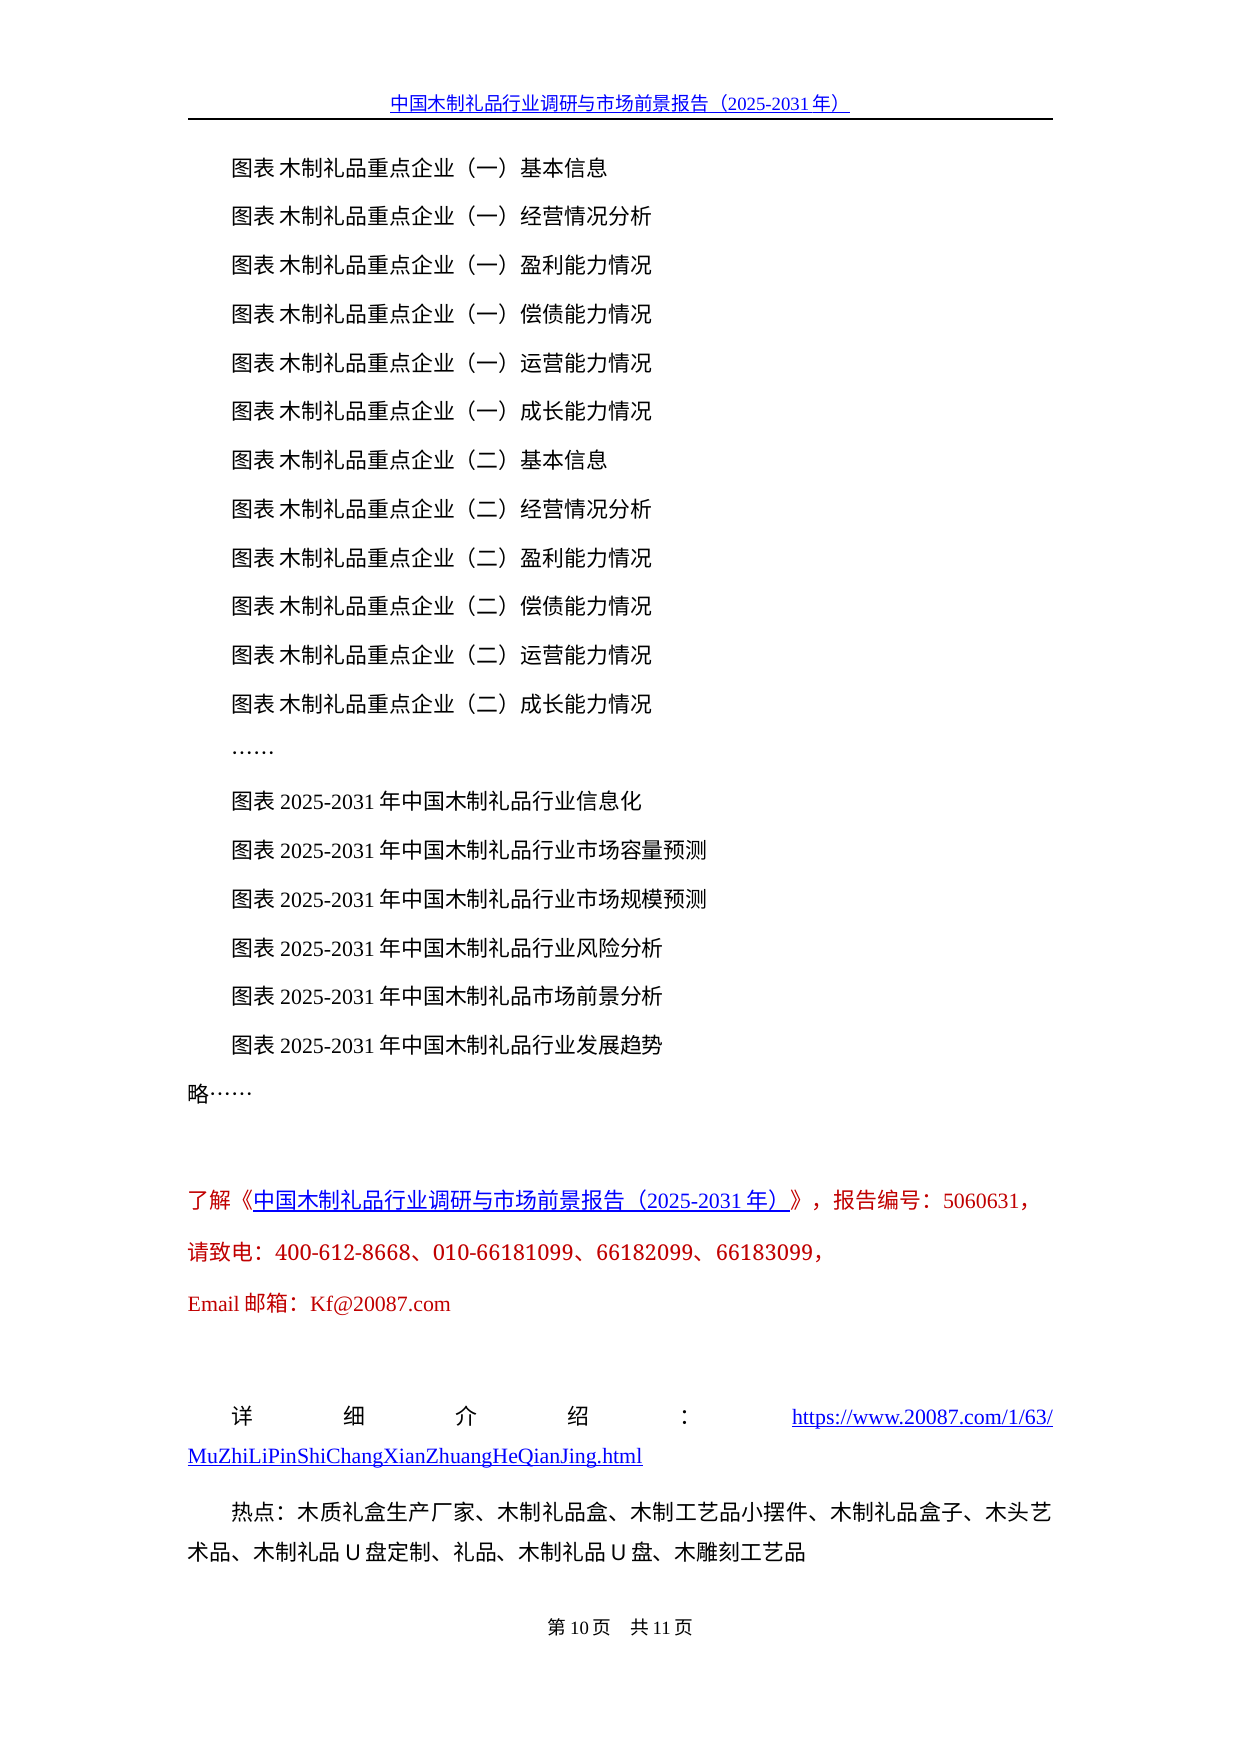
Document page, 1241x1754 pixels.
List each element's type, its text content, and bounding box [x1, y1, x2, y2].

text 详细介绍：https://www.20087.com/1/63/MuZhiLiPinShiChangXianZhuangHeQianJing.html [187, 1399, 1053, 1472]
text 了解《中国木制礼品行业调研与市场前景报告（2025-2031年）》，报告编号：5060631， [187, 1183, 1053, 1215]
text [187, 150, 1053, 1109]
text 热点：木质礼盒生产厂家、木制礼品盒、木制工艺品小摆件、木制礼品盒子、木头艺术品、木制礼品U盘定制、礼品、木制礼品U盘、木雕刻工艺品 [187, 1494, 1053, 1568]
text 请致电：400-612-8668、010-66181099、66182099、66183099， [187, 1234, 1053, 1267]
text Email邮箱：Kf@20087.com [187, 1286, 1053, 1318]
